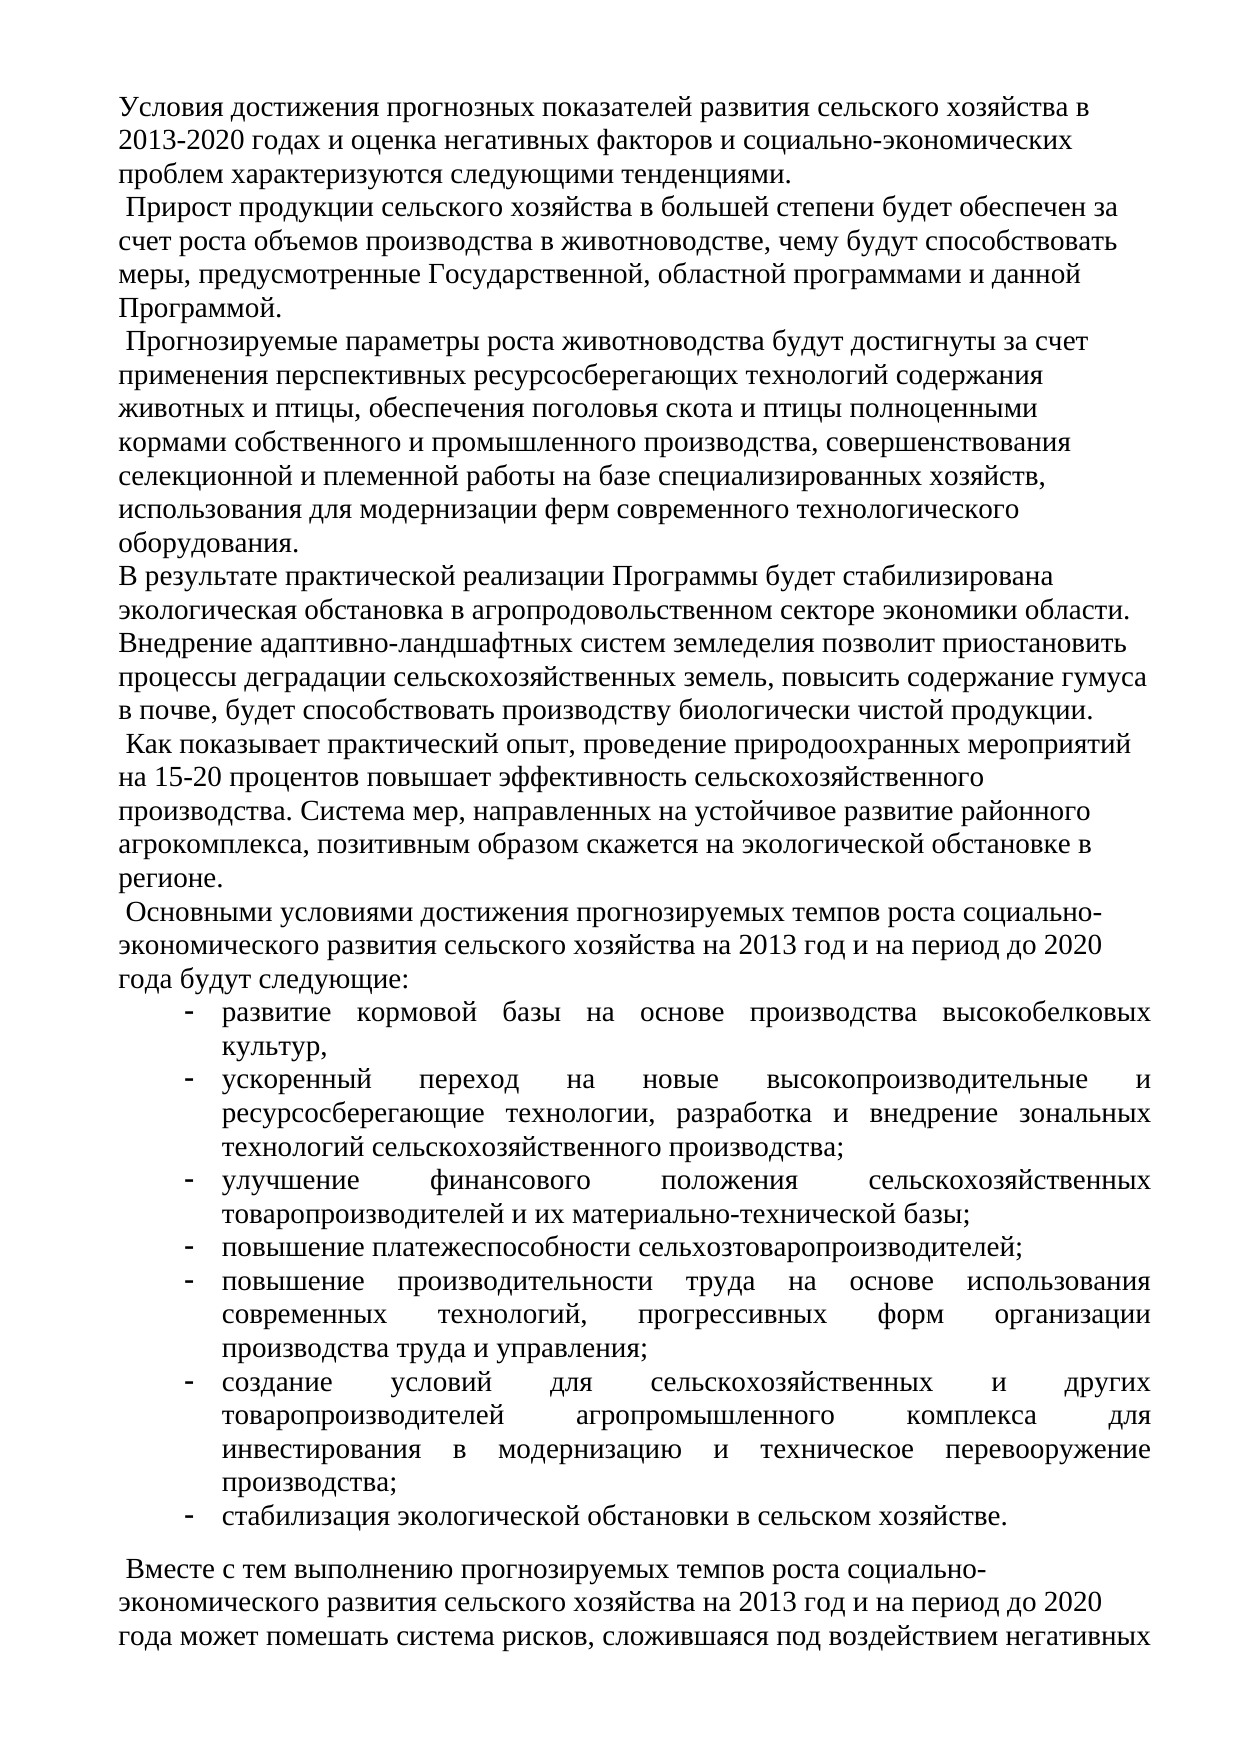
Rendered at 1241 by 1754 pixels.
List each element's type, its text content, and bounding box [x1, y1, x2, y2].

list создание условий для сельскохозяйственных и других товаропроизводителей агропромышленного комплекса для инвестирования в модернизацию и техническое перевооружение производства; [184, 1364, 1152, 1498]
list повышение производительности труда на основе использования современных технологий, прогрессивных форм организации производства труда и управления; [184, 1263, 1152, 1364]
text Как показывает практический опыт, проведение природоохранных мероприятий на 15-20 процентов повышает эффективность сельскохозяйственного производства. Система мер, направленных на устойчивое развитие районного агрокомплекса, позитивным образом скажется на экологической обстановке в регионе. [118, 726, 1152, 894]
text Прирост продукции сельского хозяйства в большей степени будет обеспечен за счет роста объемов производства в животноводстве, чему будут способствовать меры, предусмотренные Государственной, областной программами и данной Программой. [118, 189, 1152, 323]
list развитие кормовой базы на основе производства высокобелковых культур, [184, 994, 1152, 1061]
text В результате практической реализации Программы будет стабилизирована экологическая обстановка в агропродовольственном секторе экономики области. Внедрение адаптивно-ландшафтных систем земледелия позволит приостановить процессы деградации сельскохозяйственных земель, повысить содержание гумуса в почве, будет способствовать производству биологически чистой продукции. [118, 558, 1152, 726]
text Условия достижения прогнозных показателей развития сельского хозяйства в 2013-2020 годах и оценка негативных факторов и социально-экономических проблем характеризуются следующими тенденциями. [118, 89, 1152, 189]
list улучшение финансового положения сельскохозяйственных товаропроизводителей и их материально-технической базы; [184, 1162, 1152, 1229]
list ускоренный переход на новые высокопроизводительные и ресурсосберегающие технологии, разработка и внедрение зональных технологий сельскохозяйственного производства; [184, 1061, 1152, 1162]
text Основными условиями достижения прогнозируемых темпов роста социально-экономического развития сельского хозяйства на 2013 год и на период до 2020 года будут следующие: [118, 894, 1152, 994]
list повышение платежеспособности сельхозтоваропроизводителей; [184, 1229, 1152, 1263]
list стабилизация экологической обстановки в сельском хозяйстве. [184, 1498, 1152, 1532]
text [118, 1551, 1152, 1651]
text Прогнозируемые параметры роста животноводства будут достигнуты за счет применения перспективных ресурсосберегающих технологий содержания животных и птицы, обеспечения поголовья скота и птицы полноценными кормами собственного и промышленного производства, совершенствования селекционной и племенной работы на базе специализированных хозяйств, использования для модернизации ферм современного технологического оборудования. [118, 323, 1152, 558]
